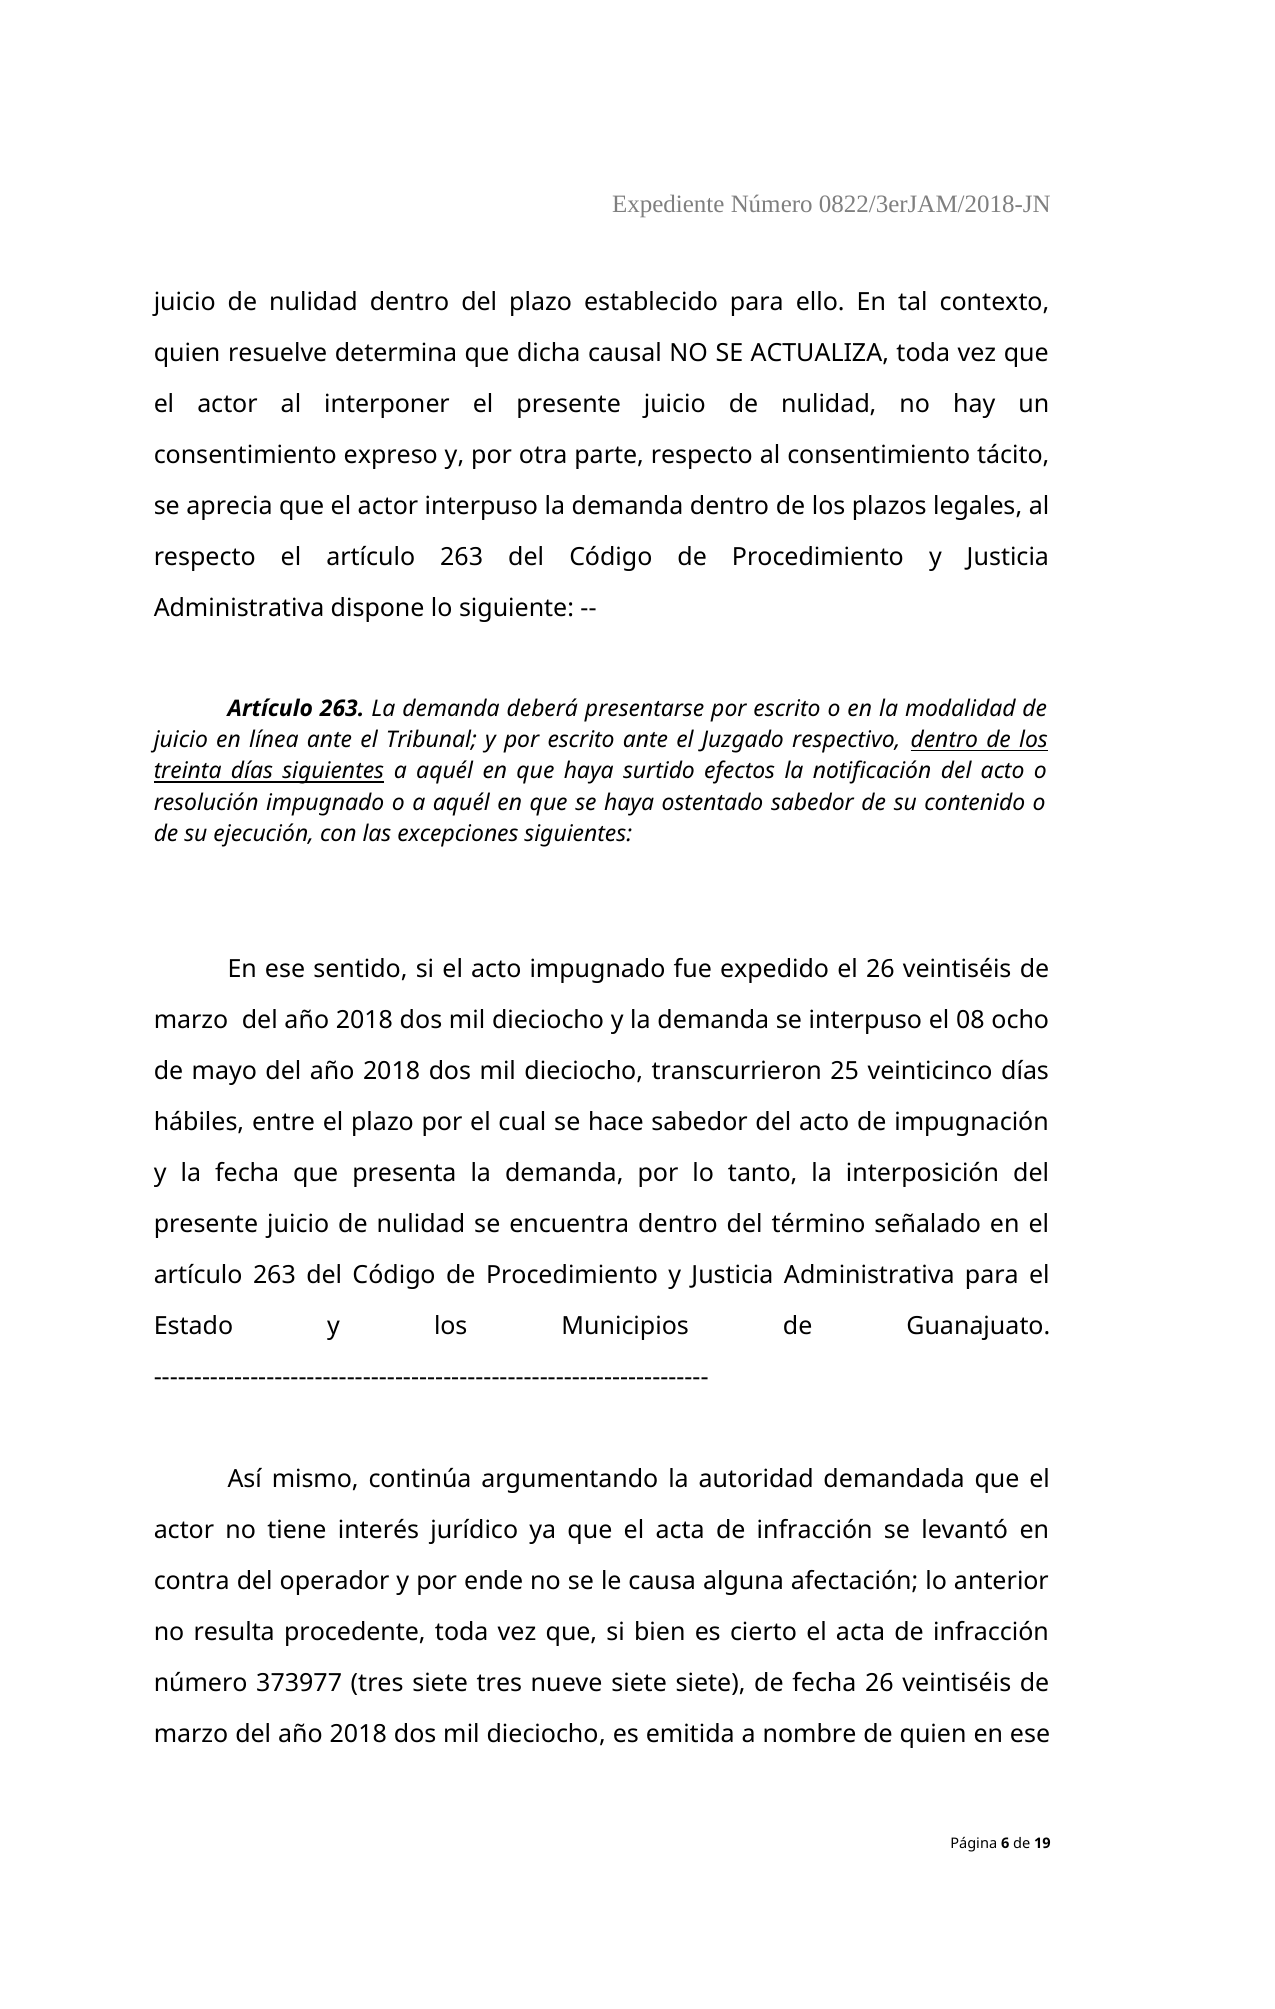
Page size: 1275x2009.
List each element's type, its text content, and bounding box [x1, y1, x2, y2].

text Artículo 263. La demanda deberá presentarse por escrito o en la modalidad de juicio en línea ante el Tribunal; y por escrito ante el Juzgado respectivo, dentro de los treinta días siguientes a aquél en que haya surtido efectos la notificación del acto o resolución impugnado o a aquél en que se haya ostentado sabedor de su contenido o de su ejecución, con las excepciones siguientes: [153, 692, 1051, 848]
text En ese sentido, si el acto impugnado fue expedido el 26 veintiséis de marzo del año 2018 dos mil dieciocho y la demanda se interpuso el 08 ocho de mayo del año 2018 dos mil dieciocho, transcurrieron 25 veinticinco días hábiles, entre el plazo por el cual se hace sabedor del acto de impugnación y la fecha que presenta la demanda, por lo tanto, la interposición del presente juicio de nulidad se encuentra dentro del término señalado en el artículo 263 del Código de Procedimiento y Justicia Administrativa para el Estado y los Municipios de Guanajuato. --------------------------------------------------------------------- [153, 950, 1051, 1393]
